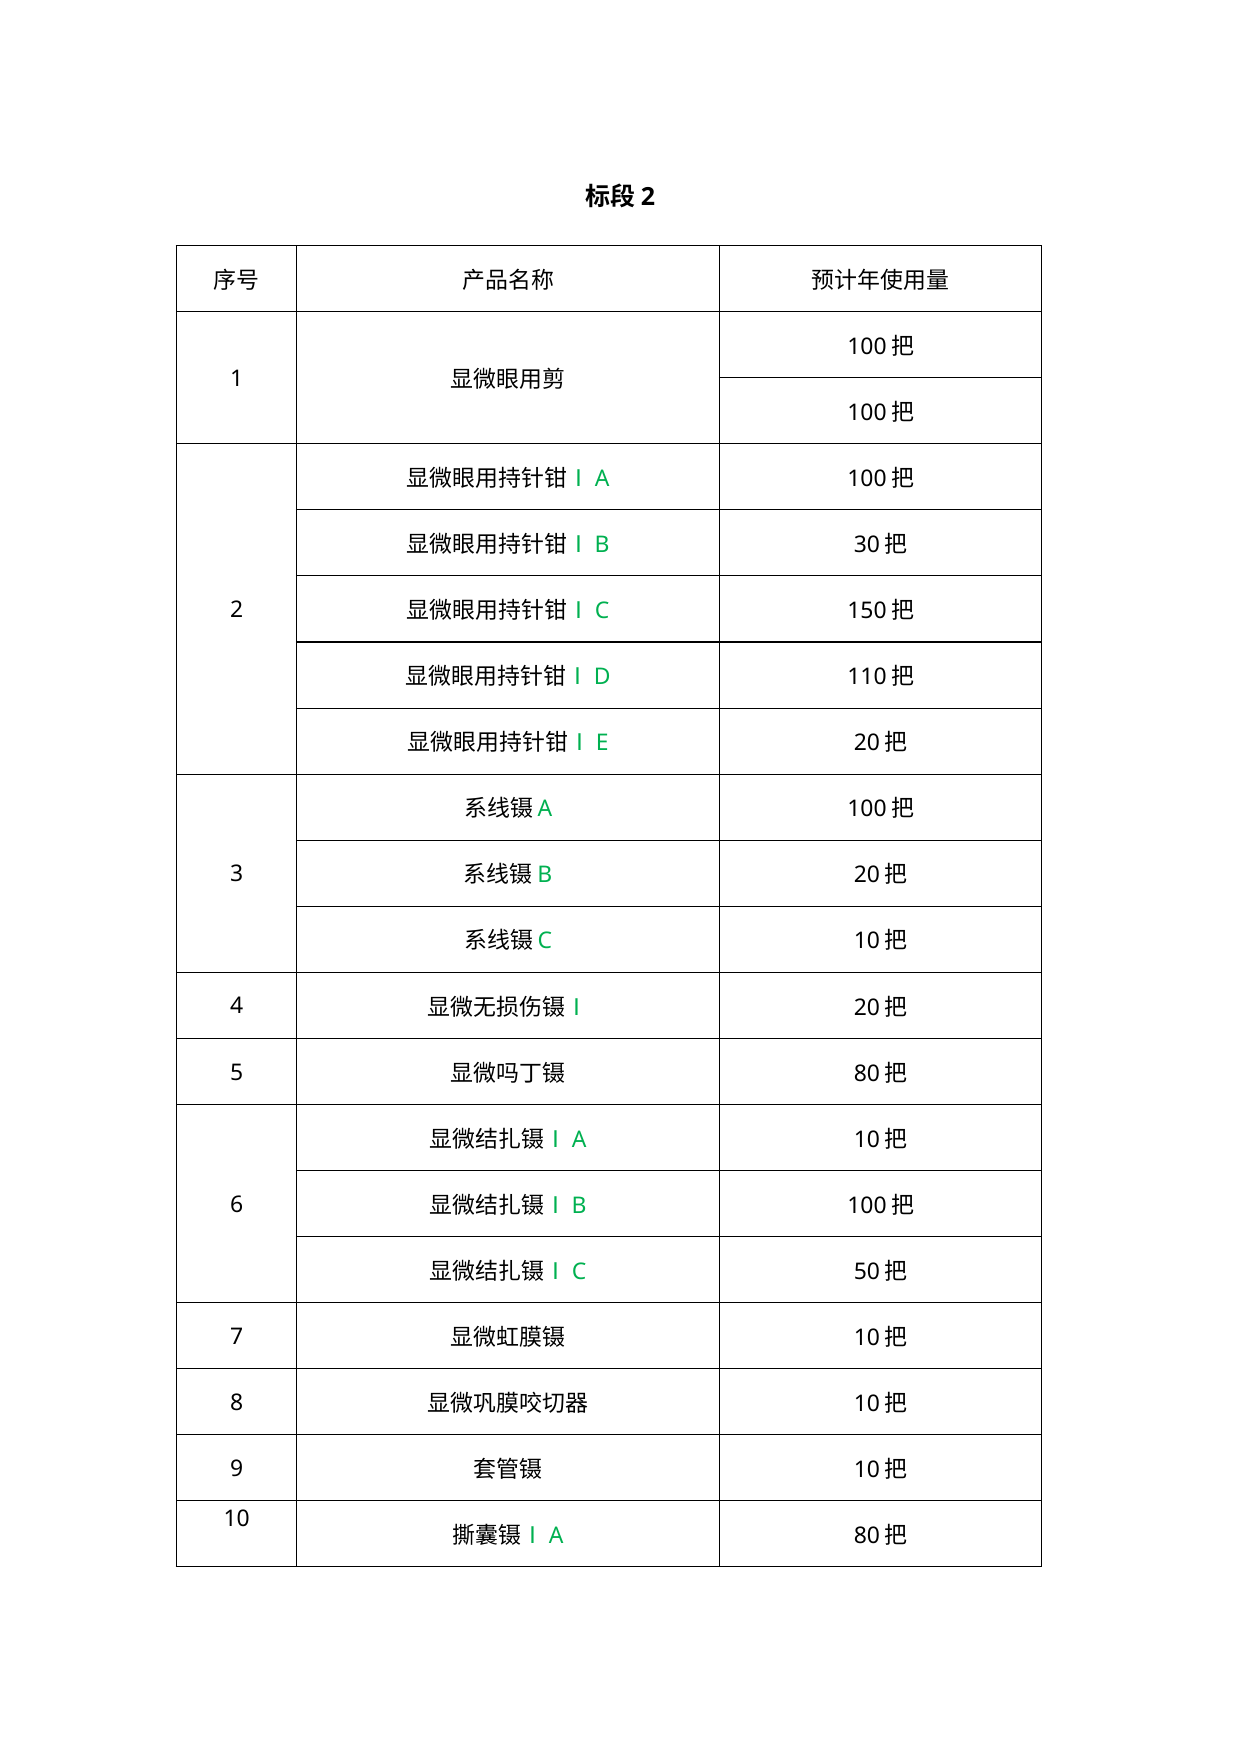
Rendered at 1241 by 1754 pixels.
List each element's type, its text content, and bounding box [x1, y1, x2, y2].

table_cell 20把 [720, 709, 1041, 773]
table_header 预计年使用量 [720, 246, 1041, 311]
table_cell 100把 [720, 444, 1041, 509]
subtitle 标段2 [187, 162, 1053, 227]
table_cell 显微眼用持针钳ⅠC [297, 576, 719, 641]
table_cell 显微无损伤镊Ⅰ [297, 973, 719, 1038]
table_cell 显微眼用持针钳ⅠB [297, 510, 719, 575]
table_cell 150把 [720, 576, 1041, 641]
table_cell 110把 [720, 643, 1041, 707]
table_cell 系线镊C [297, 907, 719, 972]
table_cell 100把 [720, 312, 1041, 377]
table_cell 100把 [720, 378, 1041, 443]
table_cell 80把 [720, 1501, 1041, 1566]
table_cell 1 [177, 312, 296, 443]
table_cell 20把 [720, 841, 1041, 906]
table_cell 3 [177, 775, 296, 972]
table_cell 10把 [720, 1435, 1041, 1500]
table_cell 10 [177, 1501, 296, 1566]
table_cell 显微巩膜咬切器 [297, 1369, 719, 1434]
table_cell 显微眼用持针钳ⅠE [297, 709, 719, 773]
table_header 序号 [177, 246, 296, 311]
table_cell 7 [177, 1303, 296, 1368]
table_cell 2 [177, 444, 296, 773]
table_cell 系线镊B [297, 841, 719, 906]
table_cell 20把 [720, 973, 1041, 1038]
table_cell 100把 [720, 1171, 1041, 1236]
table_cell 6 [177, 1105, 296, 1302]
table_cell 10把 [720, 1369, 1041, 1434]
table_cell 显微吗丁镊 [297, 1039, 719, 1104]
table_cell 显微眼用持针钳ⅠD [297, 643, 719, 707]
table_cell 50把 [720, 1237, 1041, 1302]
table_cell 100把 [720, 775, 1041, 839]
table_cell 显微眼用剪 [297, 312, 719, 443]
table_cell 套管镊 [297, 1435, 719, 1500]
table_cell 9 [177, 1435, 296, 1500]
table_cell 显微结扎镊ⅠC [297, 1237, 719, 1302]
table_cell 显微结扎镊ⅠA [297, 1105, 719, 1170]
table_cell 10把 [720, 1303, 1041, 1368]
table_cell 显微眼用持针钳ⅠA [297, 444, 719, 509]
table_cell 10把 [720, 1105, 1041, 1170]
table_cell 30把 [720, 510, 1041, 575]
table_cell 系线镊A [297, 775, 719, 839]
table_cell 80把 [720, 1039, 1041, 1104]
table_cell 5 [177, 1039, 296, 1104]
table_cell 4 [177, 973, 296, 1038]
table_cell 8 [177, 1369, 296, 1434]
table_cell 显微虹膜镊 [297, 1303, 719, 1368]
table_cell 撕囊镊ⅠA [297, 1501, 719, 1566]
table_cell 10把 [720, 907, 1041, 972]
table_cell 显微结扎镊ⅠB [297, 1171, 719, 1236]
table_header 产品名称 [297, 246, 719, 311]
